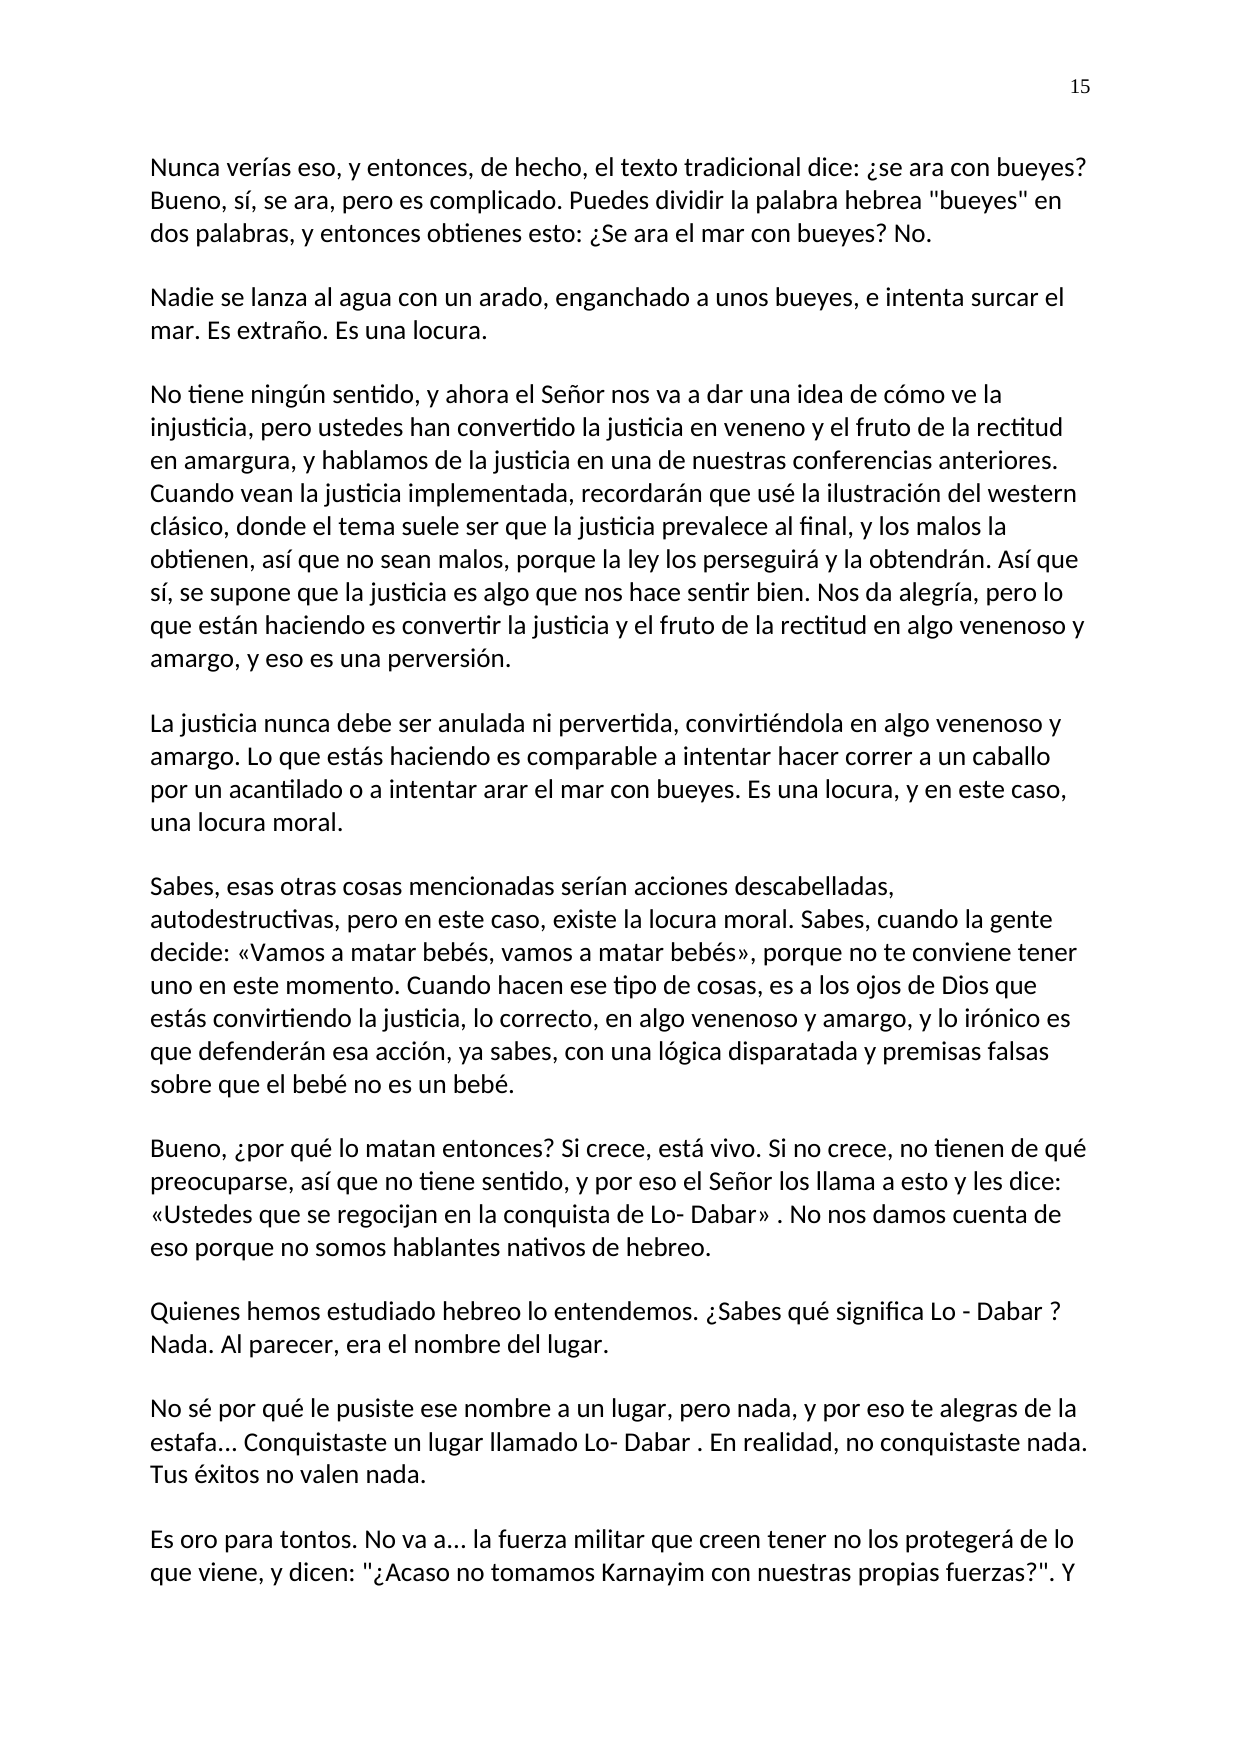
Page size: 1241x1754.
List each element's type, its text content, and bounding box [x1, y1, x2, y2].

text Nunca verías eso, y entonces, de hecho, el texto tradicional dice: ¿se ara con bueyes? Bueno, sí, se ara, pero es complicado. Puedes dividir la palabra hebrea "bueyes" en dos palabras, y entonces obtienes esto: ¿Se ara el mar con bueyes? No. [150, 150, 1090, 249]
text No tiene ningún sentido, y ahora el Señor nos va a dar una idea de cómo ve la injusticia, pero ustedes han convertido la justicia en veneno y el fruto de la rectitud en amargura, y hablamos de la justicia en una de nuestras conferencias anteriores. Cuando vean la justicia implementada, recordarán que usé la ilustración del western clásico, donde el tema suele ser que la justicia prevalece al final, y los malos la obtienen, así que no sean malos, porque la ley los perseguirá y la obtendrán. Así que sí, se supone que la justicia es algo que nos hace sentir bien. Nos da alegría, pero lo que están haciendo es convertir la justicia y el fruto de la rectitud en algo venenoso y amargo, y eso es una perversión. [150, 377, 1090, 674]
text Quienes hemos estudiado hebreo lo entendemos. ¿Sabes qué significa Lo - Dabar ? Nada. Al parecer, era el nombre del lugar. [150, 1294, 1090, 1361]
text Nadie se lanza al agua con un arado, enganchado a unos bueyes, e intenta surcar el mar. Es extraño. Es una locura. [150, 280, 1090, 346]
text Sabes, esas otras cosas mencionadas serían acciones descabelladas, autodestructivas, pero en este caso, existe la locura moral. Sabes, cuando la gente decide: «Vamos a matar bebés, vamos a matar bebés», porque no te conviene tener uno en este momento. Cuando hacen ese tipo de cosas, es a los ojos de Dios que estás convirtiendo la justicia, lo correcto, en algo venenoso y amargo, y lo irónico es que defenderán esa acción, ya sabes, con una lógica disparatada y premisas falsas sobre que el bebé no es un bebé. [150, 869, 1090, 1100]
text No sé por qué le pusiste ese nombre a un lugar, pero nada, y por eso te alegras de la estafa... Conquistaste un lugar llamado Lo- Dabar . En realidad, no conquistaste nada. Tus éxitos no valen nada. [150, 1392, 1090, 1491]
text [150, 1522, 1090, 1588]
text Bueno, ¿por qué lo matan entonces? Si crece, está vivo. Si no crece, no tienen de qué preocuparse, así que no tiene sentido, y por eso el Señor los llama a esto y les dice: «Ustedes que se regocijan en la conquista de Lo- Dabar» . No nos damos cuenta de eso porque no somos hablantes nativos de hebreo. [150, 1131, 1090, 1263]
text La justicia nunca debe ser anulada ni pervertida, convirtiéndola en algo venenoso y amargo. Lo que estás haciendo es comparable a intentar hacer correr a un caballo por un acantilado o a intentar arar el mar con bueyes. Es una locura, y en este caso, una locura moral. [150, 706, 1090, 838]
